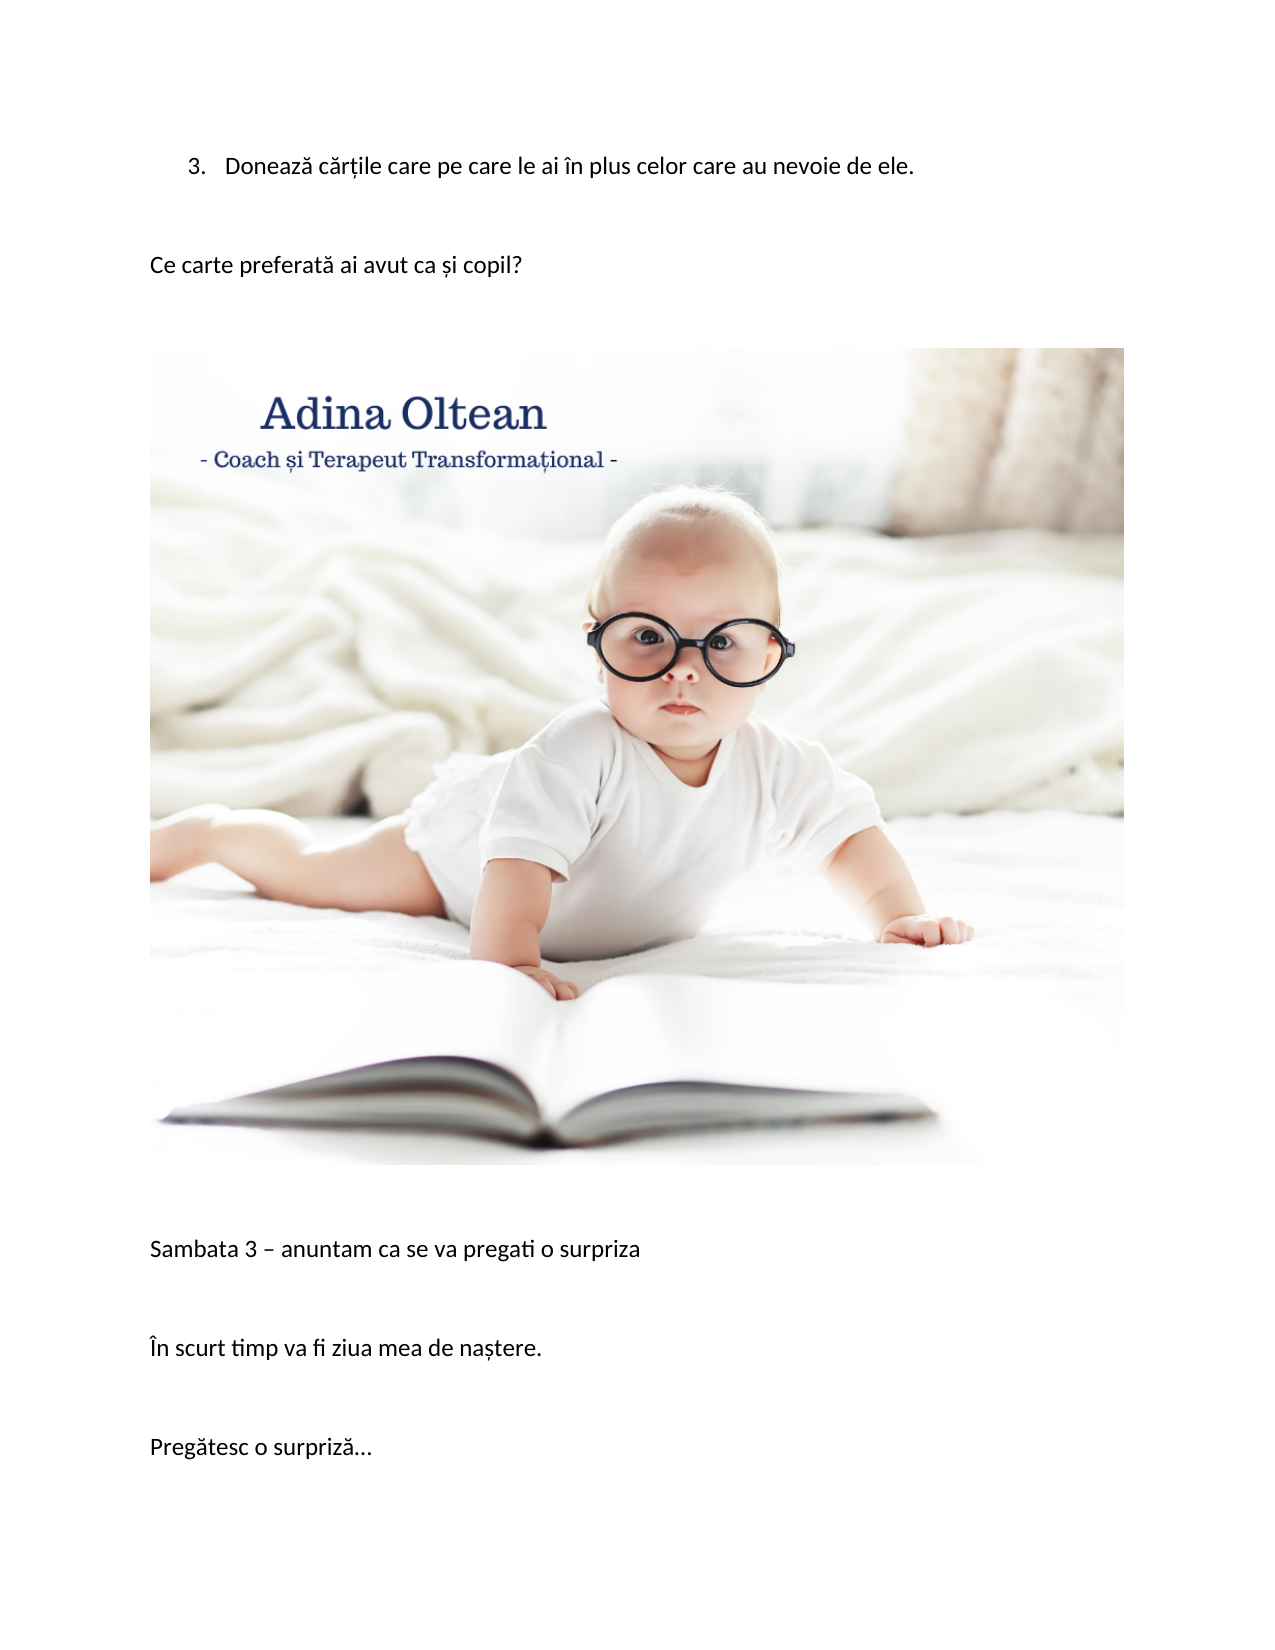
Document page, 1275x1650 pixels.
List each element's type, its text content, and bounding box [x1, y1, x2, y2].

text În scurt timp va fi ziua mea de naștere. [150, 1332, 1125, 1362]
text Ce carte preferată ai avut ca și copil? [150, 249, 1125, 280]
text Sambata 3 – anuntam ca se va pregati o surpriza [150, 1233, 1125, 1263]
list Donează cărțile care pe care le ai în plus celor care au nevoie de ele. [187, 150, 1125, 181]
text Pregătesc o surpriză… [150, 1431, 1125, 1462]
picture [150, 348, 1124, 1165]
